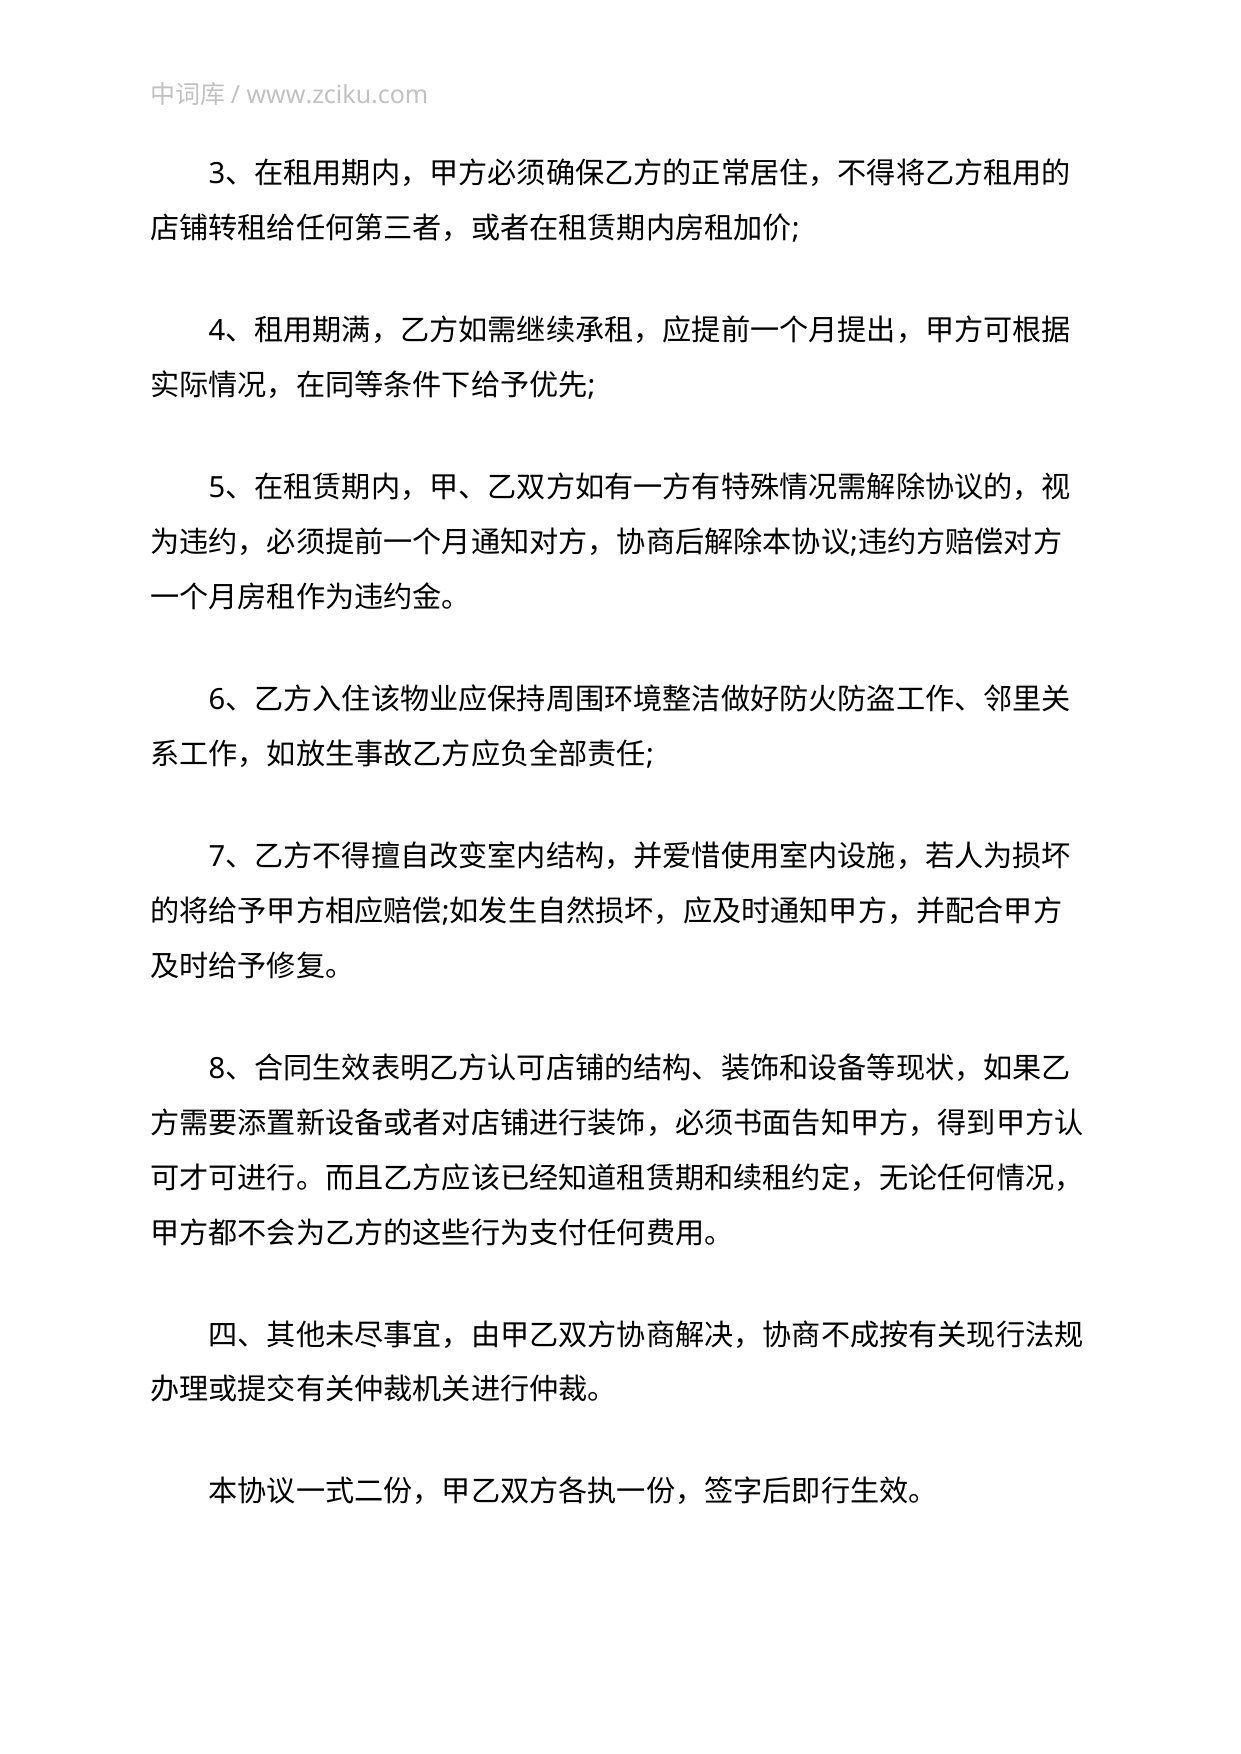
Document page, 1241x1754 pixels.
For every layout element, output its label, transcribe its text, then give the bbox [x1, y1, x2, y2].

text 8、合同生效表明乙方认可店铺的结构、装饰和设备等现状，如果乙方需要添置新设备或者对店铺进行装饰，必须书面告知甲方，得到甲方认可才可进行。而且乙方应该已经知道租赁期和续租约定，无论任何情况，甲方都不会为乙方的这些行为支付任何费用。 [150, 1044, 1090, 1252]
text 本协议一式二份，甲乙双方各执一份，签字后即行生效。 [150, 1468, 1090, 1510]
text 四、其他未尽事宜，由甲乙双方协商解决，协商不成按有关现行法规办理或提交有关仲裁机关进行仲裁。 [150, 1311, 1090, 1408]
text 5、在租赁期内，甲、乙双方如有一方有特殊情况需解除协议的，视为违约，必须提前一个月通知对方，协商后解除本协议;违约方赔偿对方一个月房租作为违约金。 [150, 464, 1090, 616]
text 7、乙方不得擅自改变室内结构，并爱惜使用室内设施，若人为损坏的将给予甲方相应赔偿;如发生自然损坏，应及时通知甲方，并配合甲方及时给予修复。 [150, 833, 1090, 985]
text 6、乙方入住该物业应保持周围环境整洁做好防火防盗工作、邻里关系工作，如放生事故乙方应负全部责任; [150, 676, 1090, 773]
text 4、租用期满，乙方如需继续承租，应提前一个月提出，甲方可根据实际情况，在同等条件下给予优先; [150, 307, 1090, 404]
text 3、在租用期内，甲方必须确保乙方的正常居住，不得将乙方租用的店铺转租给任何第三者，或者在租赁期内房租加价; [150, 150, 1090, 247]
